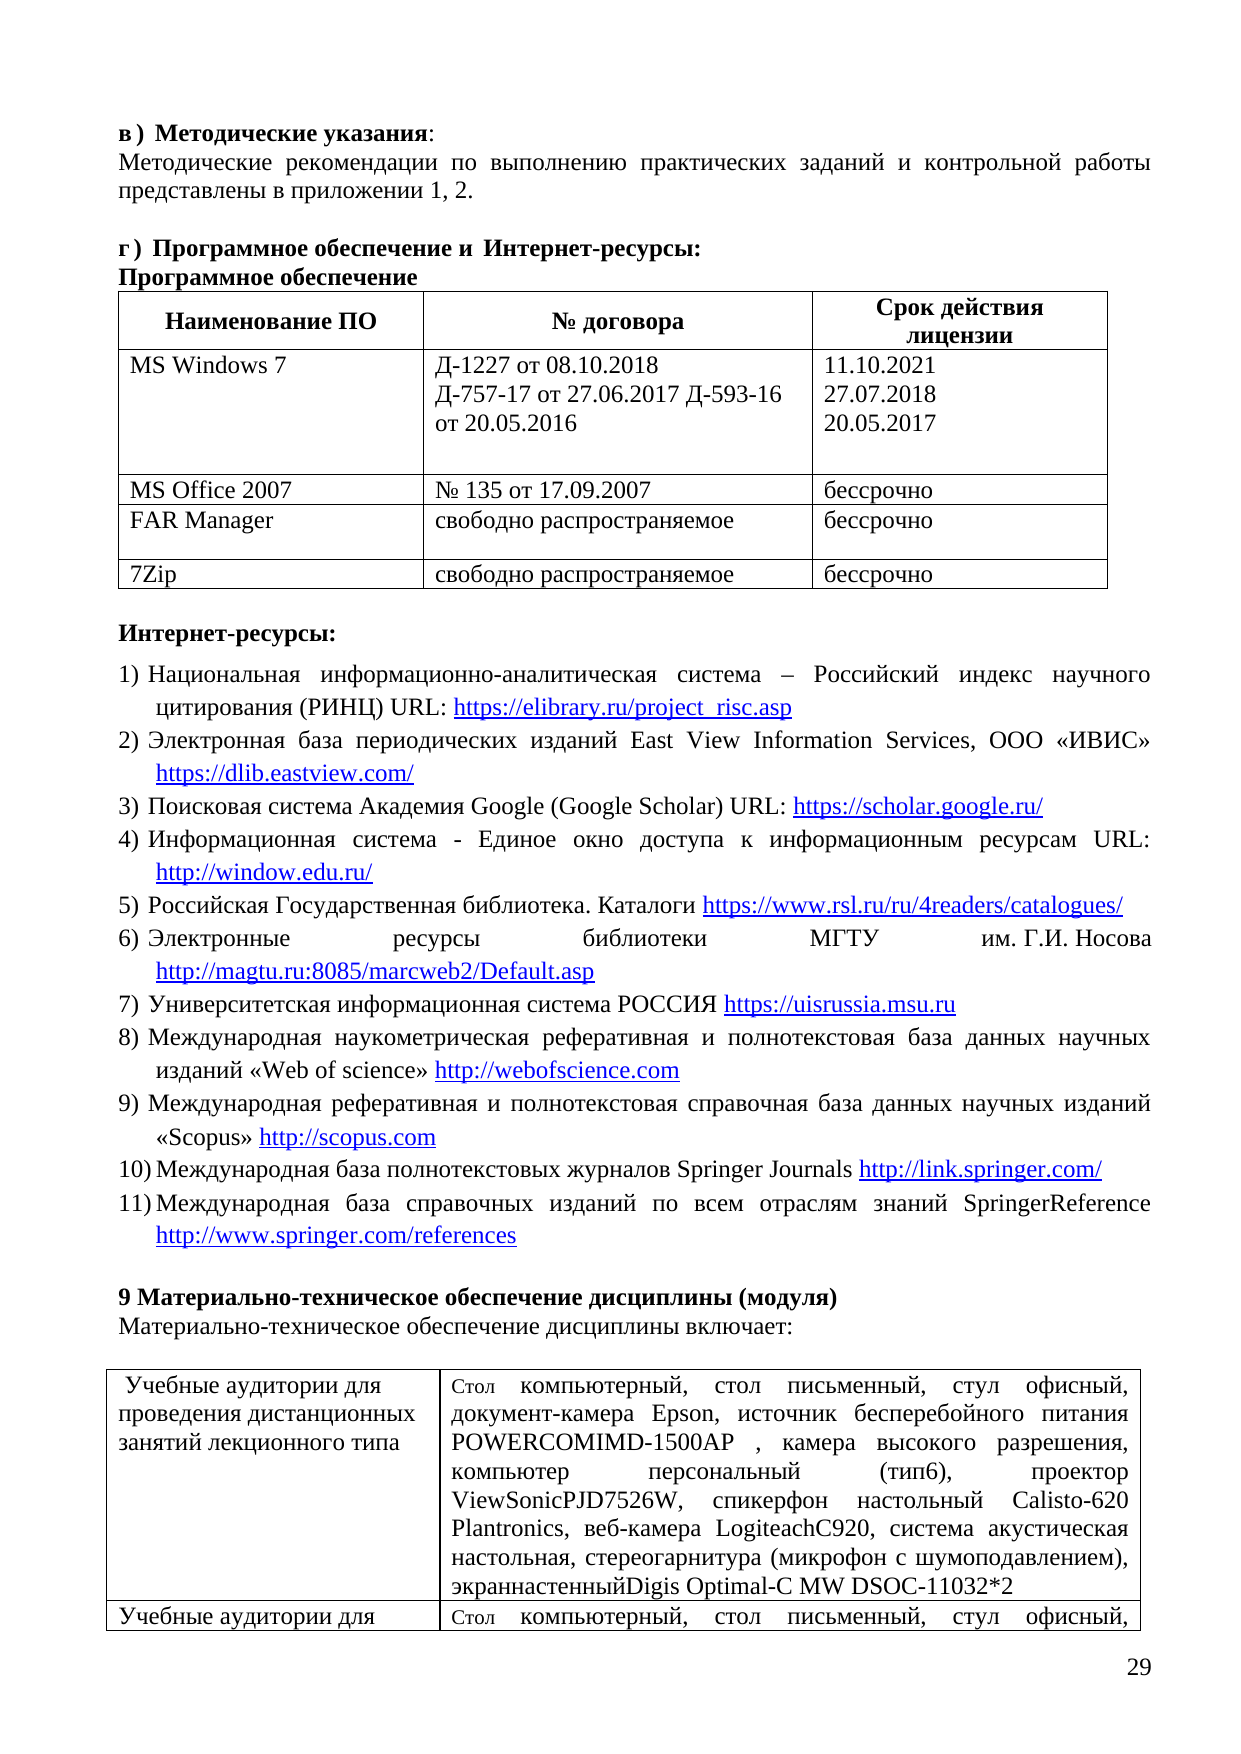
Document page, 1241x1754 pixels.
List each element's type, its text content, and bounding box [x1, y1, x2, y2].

table_cell бессрочно [813, 475, 1107, 504]
table_header Срок действия лицензии [813, 292, 1107, 349]
text Программное обеспечение [118, 262, 1152, 291]
text г) Программное обеспечение и Интернет-ресурсы: [118, 233, 1152, 262]
table_cell 7Zip [119, 560, 423, 588]
list Международная база справочных изданий по всем отраслям знаний SpringerReference http://www.springer.com/references [118, 1188, 1152, 1249]
list Национальная информационно-аналитическая система – Российский индекс научного цитирования (РИНЦ) URL: https://elibrary.ru/project_risc.asp [118, 659, 1152, 721]
table_cell свободно распространяемое [424, 505, 812, 558]
subtitle 9 Материально-техническое обеспечение дисциплины (модуля) [118, 1282, 1152, 1311]
list Информационная система - Единое окно доступа к информационным ресурсам URL: http://window.edu.ru/ [118, 824, 1152, 886]
list Поисковая система Академия Google (Google Scholar) URL: https://scholar.google.ru/ [118, 791, 1152, 820]
text Интернет-ресурсы: [118, 618, 1152, 647]
table_cell MS Windows 7 [119, 350, 423, 474]
list Международная реферативная и полнотекстовая справочная база данных научных изданий «Scopus» http://scopus.com [118, 1088, 1152, 1150]
table_cell Д-1227 от 08.10.2018 Д-757-17 от 27.06.2017 Д-593-16 от 20.05.2016 [424, 350, 812, 474]
list Электронные ресурсы библиотеки МГТУ им. Г.И. Носова http://magtu.ru:8085/marcweb2/Default.asp [118, 923, 1152, 985]
table_cell MS Office 2007 [119, 475, 423, 504]
text в) Методические указания: [118, 118, 1152, 147]
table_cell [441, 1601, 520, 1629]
table_cell бессрочно [813, 505, 1107, 558]
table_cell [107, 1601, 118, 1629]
list Электронная база периодических изданий East View Information Services, ООО «ИВИС» https://dlib.eastview.com/ [118, 725, 1152, 787]
list Международная база полнотекстовых журналов Springer Journals http://link.springer.com/ [118, 1154, 1152, 1183]
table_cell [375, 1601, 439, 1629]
table_cell свободно распространяемое [424, 560, 812, 588]
table_cell бессрочно [813, 560, 1107, 588]
table_cell 11.10.2021 27.07.2018 20.05.2017 [813, 350, 1107, 474]
text Методические рекомендации по выполнению практических заданий и контрольной работы представлены в приложении 1, 2. [118, 147, 1152, 204]
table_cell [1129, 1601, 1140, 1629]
table_header Учебные аудитории для проведения дистанционных занятий лекционного типа [107, 1370, 439, 1600]
list Российская Государственная библиотека. Каталоги https://www.rsl.ru/ru/4readers/catalogues/ [118, 890, 1152, 919]
list Международная наукометрическая реферативная и полнотекстовая база данных научных изданий «Web of science» http://webofscience.com [118, 1022, 1152, 1084]
table_header Наименование ПО [119, 292, 423, 349]
table_cell № 135 от 17.09.2007 [424, 475, 812, 504]
list Университетская информационная система РОССИЯ https://uisrussia.msu.ru [118, 989, 1152, 1018]
table_header № договора [424, 292, 812, 349]
table_cell FAR Manager [119, 505, 423, 558]
text Материально-техническое обеспечение дисциплины включает: [118, 1311, 1152, 1340]
table_header Стол компьютерный, стол письменный, стул офисный, документ-камера Epson, источник бесперебойного питания POWERCOMIMD-1500AP , камера высокого разрешения, компьютер персональный (тип6), проектор ViewSonicPJD7526W, спикерфон настольный Calisto-620 Plantronics, веб-камера LogiteachC920, система акустическая настольная, стереогарнитура (микрофон с шумоподавлением), экраннастенныйDigis Optimal-C MW DSOC-11032*2 [441, 1370, 1140, 1600]
